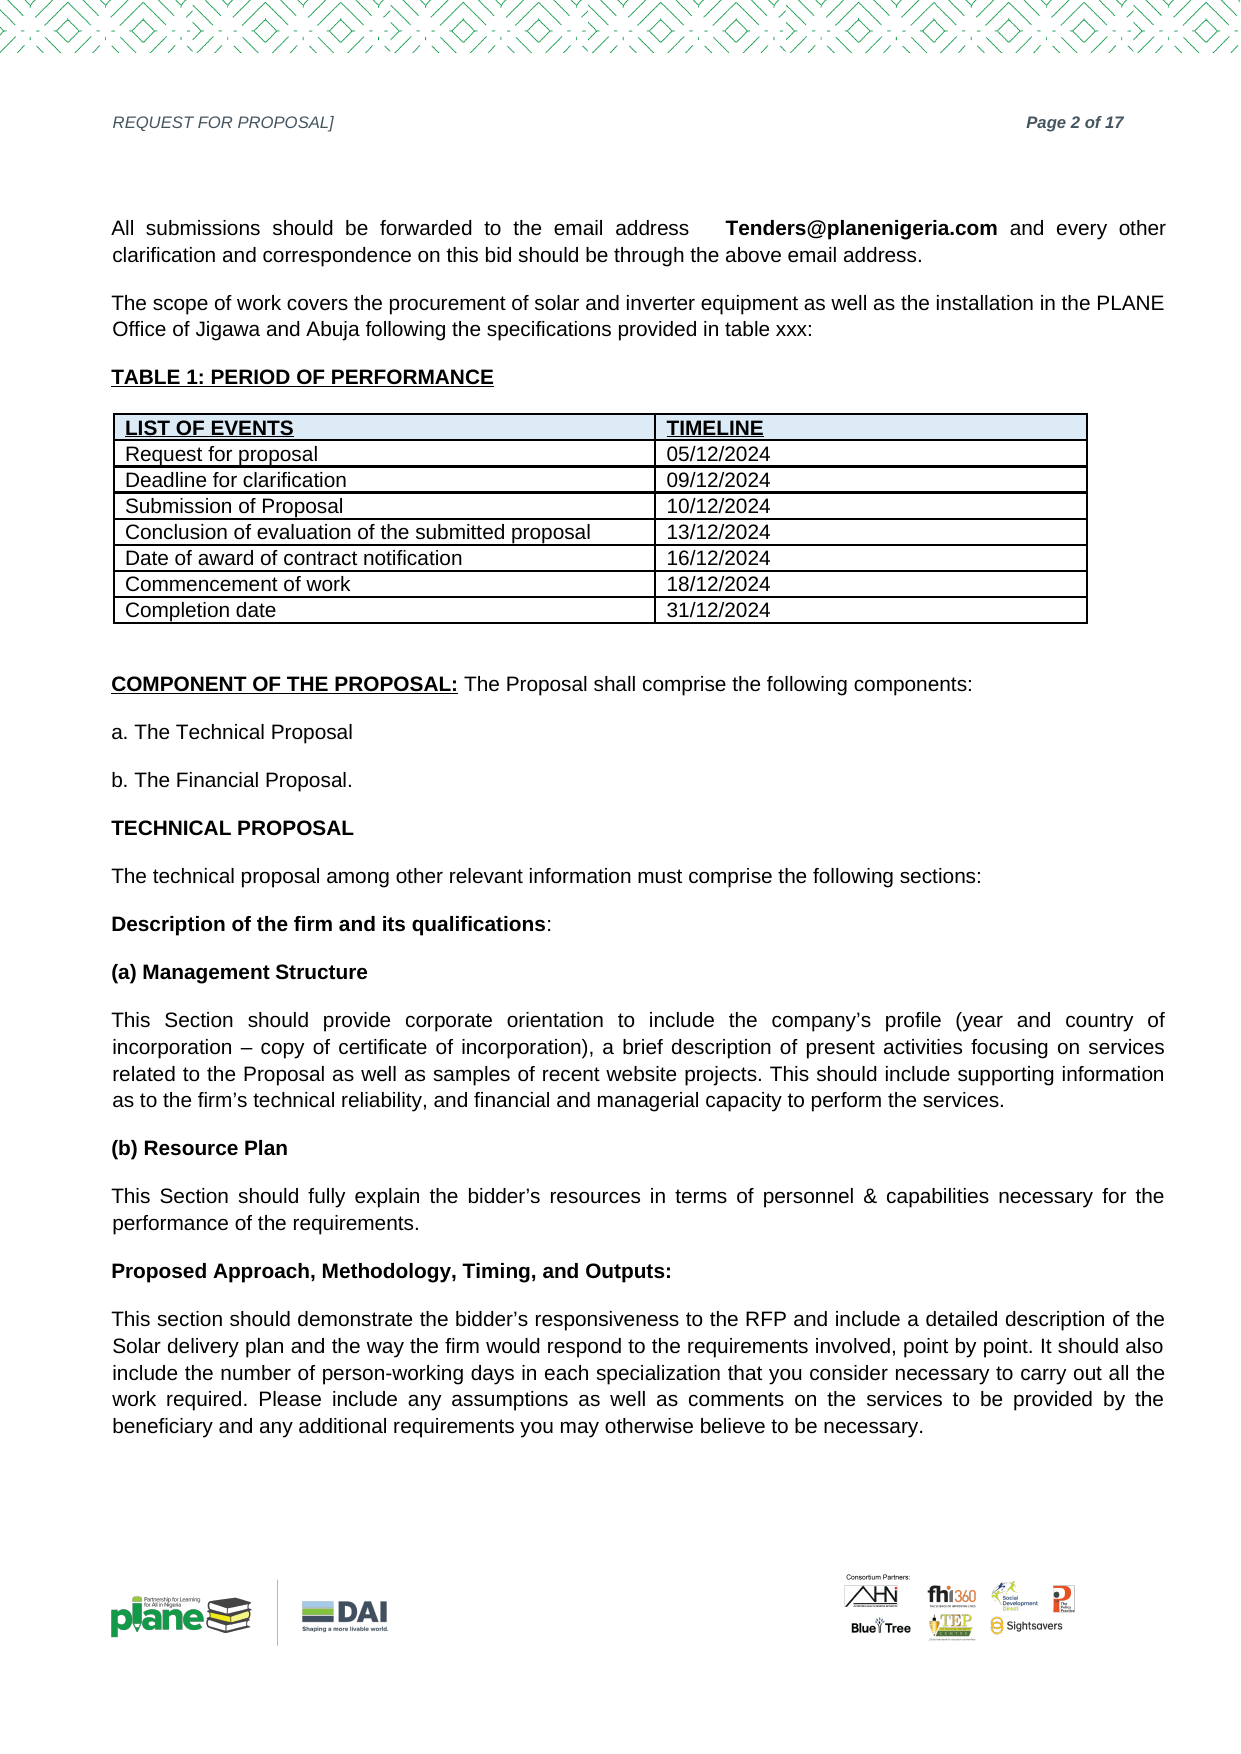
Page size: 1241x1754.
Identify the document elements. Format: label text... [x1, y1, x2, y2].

table_cell 13/12/2024 [656, 520, 1086, 543]
table_cell Submission of Proposal [115, 494, 654, 517]
table_cell Commencement of work [115, 572, 654, 596]
text All submissions should be forwarded to the email address Tenders@planenigeria.com and every other clarification and correspondence on this bid should be through the above email address. [111, 216, 1166, 266]
picture [64, 1524, 430, 1699]
table_header TIMELINE [656, 415, 1086, 439]
table_cell 16/12/2024 [656, 546, 1086, 569]
table_cell 18/12/2024 [656, 572, 1086, 596]
text This Section should provide corporate orientation to include the company’s profile (year and country of incorporation – copy of certificate of incorporation), a brief description of present activities focusing on services related to the Proposal as well as samples of recent website projects. This should include supporting information as to the firm’s technical reliability, and financial and managerial capacity to perform the services. [111, 1008, 1166, 1112]
table_cell 31/12/2024 [656, 598, 1086, 622]
text b. The Financial Proposal. [111, 768, 1166, 792]
table_header LIST OF EVENTS [115, 415, 654, 439]
text This Section should fully explain the bidder’s resources in terms of personnel & capabilities necessary for the performance of the requirements. [111, 1184, 1166, 1235]
table_cell Deadline for clarification [115, 468, 654, 491]
text (a) Management Structure [111, 960, 1166, 984]
text TABLE 1: PERIOD OF PERFORMANCE [111, 365, 1166, 389]
picture [0, 0, 1241, 53]
text The technical proposal among other relevant information must comprise the following sections: [111, 864, 1166, 888]
picture [736, 1565, 1164, 1651]
text The scope of work covers the procurement of solar and inverter equipment as well as the installation in the PLANE Office of Jigawa and Abuja following the specifications provided in table xxx: [111, 290, 1166, 341]
table_cell 09/12/2024 [656, 468, 1086, 491]
table_cell Request for proposal [115, 441, 654, 465]
table_cell Date of award of contract notification [115, 546, 654, 569]
table_cell Conclusion of evaluation of the submitted proposal [115, 520, 654, 543]
text COMPONENT OF THE PROPOSAL: The Proposal shall comprise the following components: [111, 672, 1166, 696]
text a. The Technical Proposal [111, 720, 1166, 744]
text TECHNICAL PROPOSAL [111, 816, 1166, 840]
table_cell Completion date [115, 598, 654, 622]
text This section should demonstrate the bidder’s responsiveness to the RFP and include a detailed description of the Solar delivery plan and the way the firm would respond to the requirements involved, point by point. It should also include the number of person-working days in each specialization that you consider necessary to carry out all the work required. Please include any assumptions as well as comments on the services to be provided by the beneficiary and any additional requirements you may otherwise believe to be necessary. [111, 1307, 1166, 1438]
table_cell 10/12/2024 [656, 494, 1086, 517]
table_cell 05/12/2024 [656, 441, 1086, 465]
text Proposed Approach, Methodology, Timing, and Outputs: [111, 1259, 1166, 1283]
text (b) Resource Plan [111, 1136, 1166, 1160]
text Description of the firm and its qualifications: [111, 912, 1166, 936]
